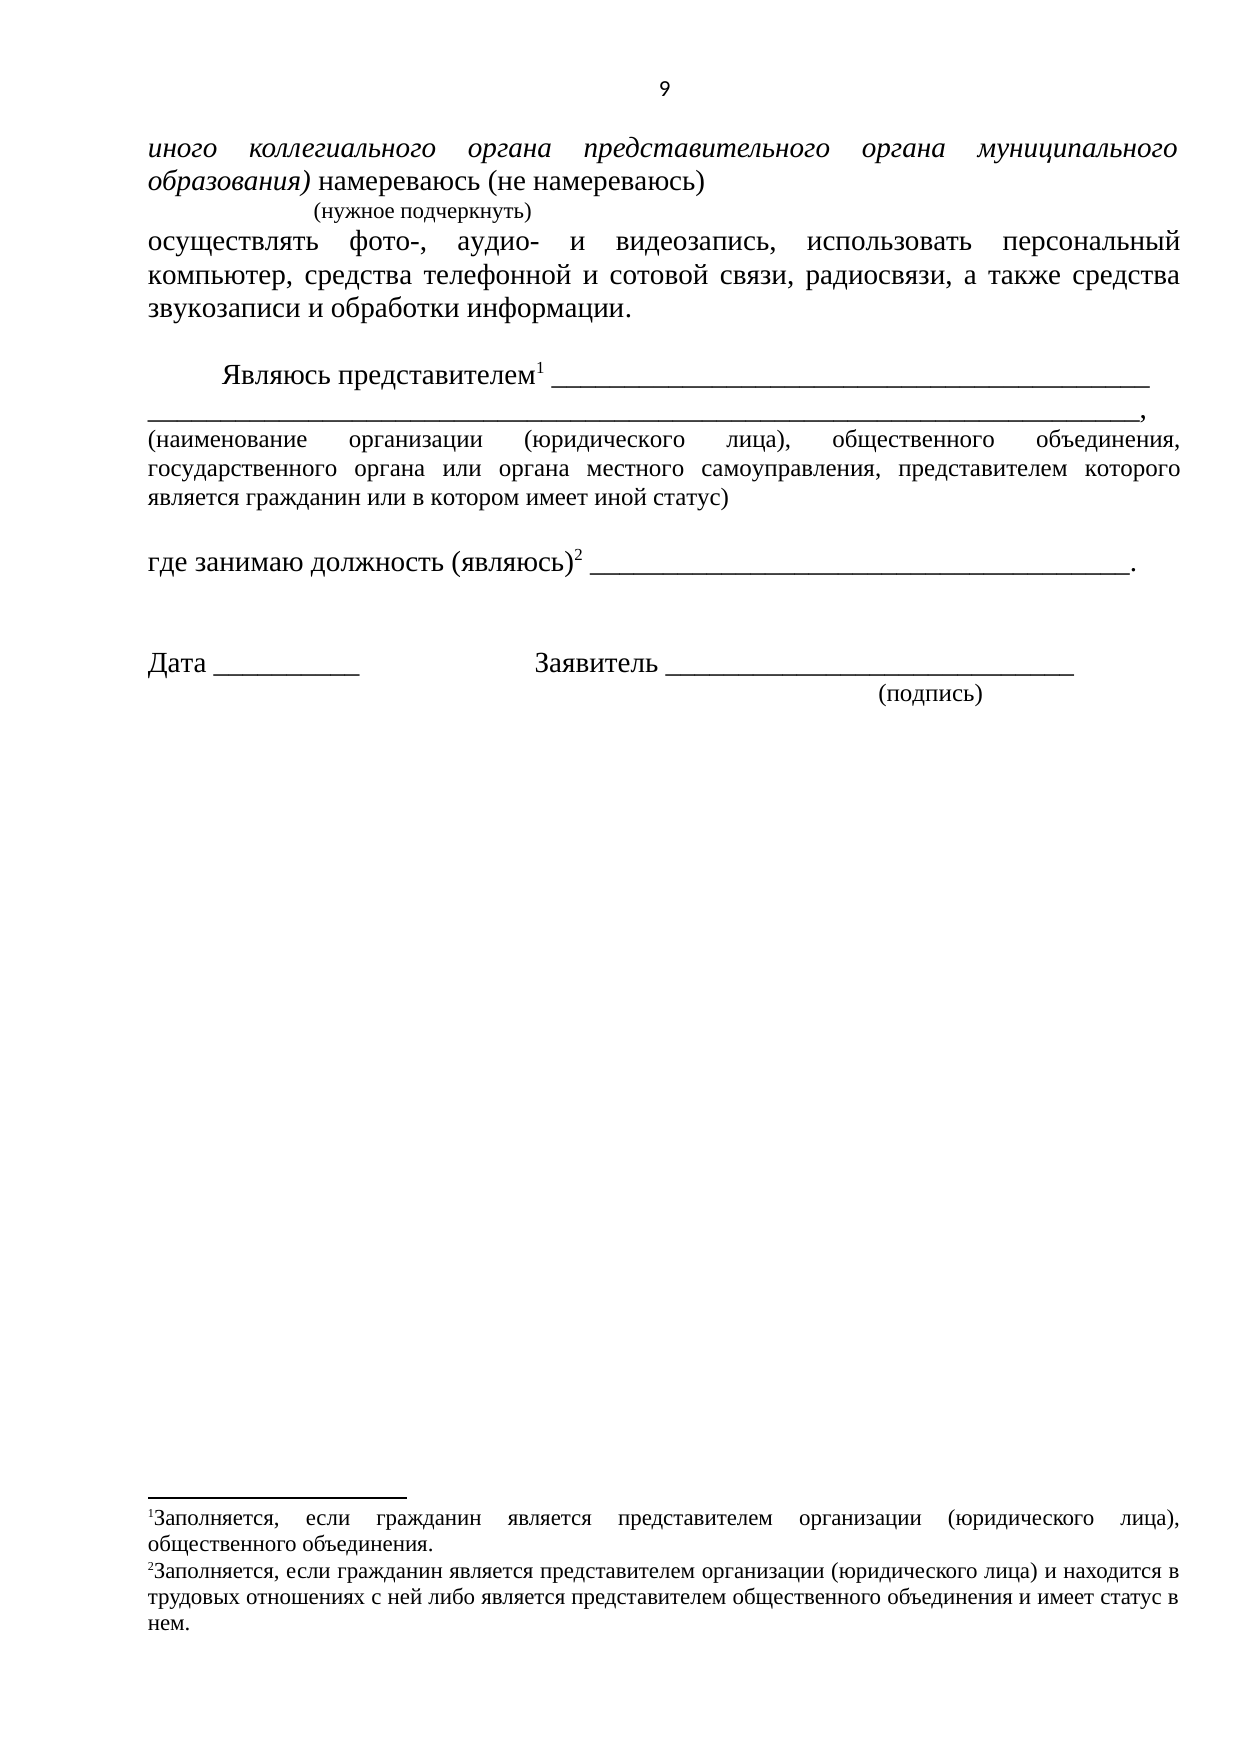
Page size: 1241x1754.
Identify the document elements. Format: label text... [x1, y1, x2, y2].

text осуществлять фото-, аудио- и видеозапись, использовать персональный компьютер, средства телефонной и сотовой связи, радиосвязи, а также средства звукозаписи и обработки информации. [148, 223, 1181, 324]
text где занимаю должность (являюсь) _____________________________________. [148, 544, 1181, 578]
text Являюсь представителем _________________________________________ [148, 357, 1181, 391]
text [148, 130, 1181, 197]
text (наименование организации (юридического лица), общественного объединения, государственного органа или органа местного самоуправления, представителем которого является гражданин или в котором имеет иной статус) [148, 424, 1181, 511]
text (нужное подчеркнуть) [148, 197, 1063, 223]
text Дата __________ Заявитель ____________________________ [148, 645, 1181, 678]
text ____________________________________________________________________, [148, 391, 1181, 424]
text (подпись) [724, 678, 1137, 707]
